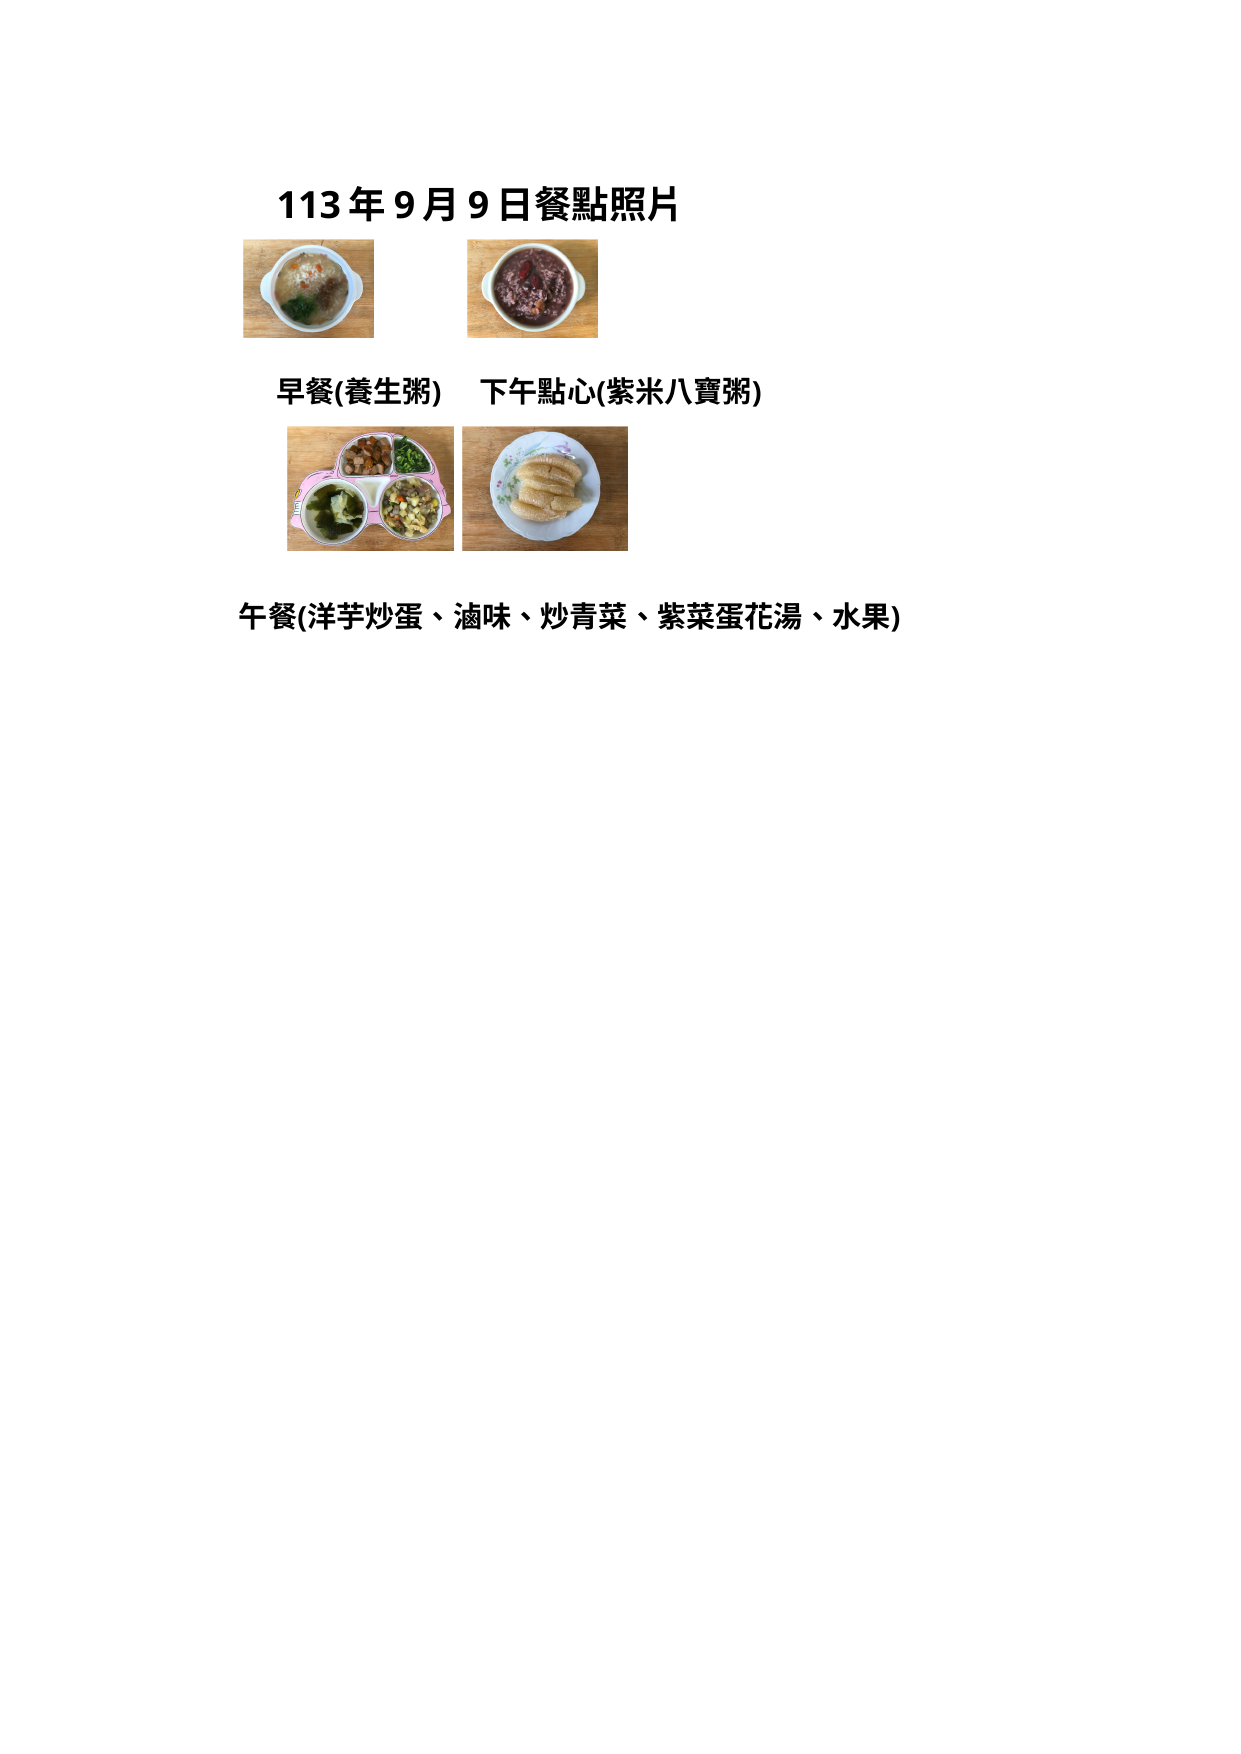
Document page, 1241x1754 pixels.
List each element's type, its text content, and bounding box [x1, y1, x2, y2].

picture [244, 240, 374, 338]
picture [468, 240, 598, 338]
text 午餐(洋芋炒蛋、滷味、炒青菜、紫菜蛋花湯、水果) [150, 577, 1106, 652]
picture [288, 427, 454, 551]
text 早餐(養生粥) 下午點心(紫米八寶粥) [150, 352, 1106, 427]
text 113年9月9日餐點照片 [150, 164, 1106, 239]
picture [463, 427, 628, 551]
